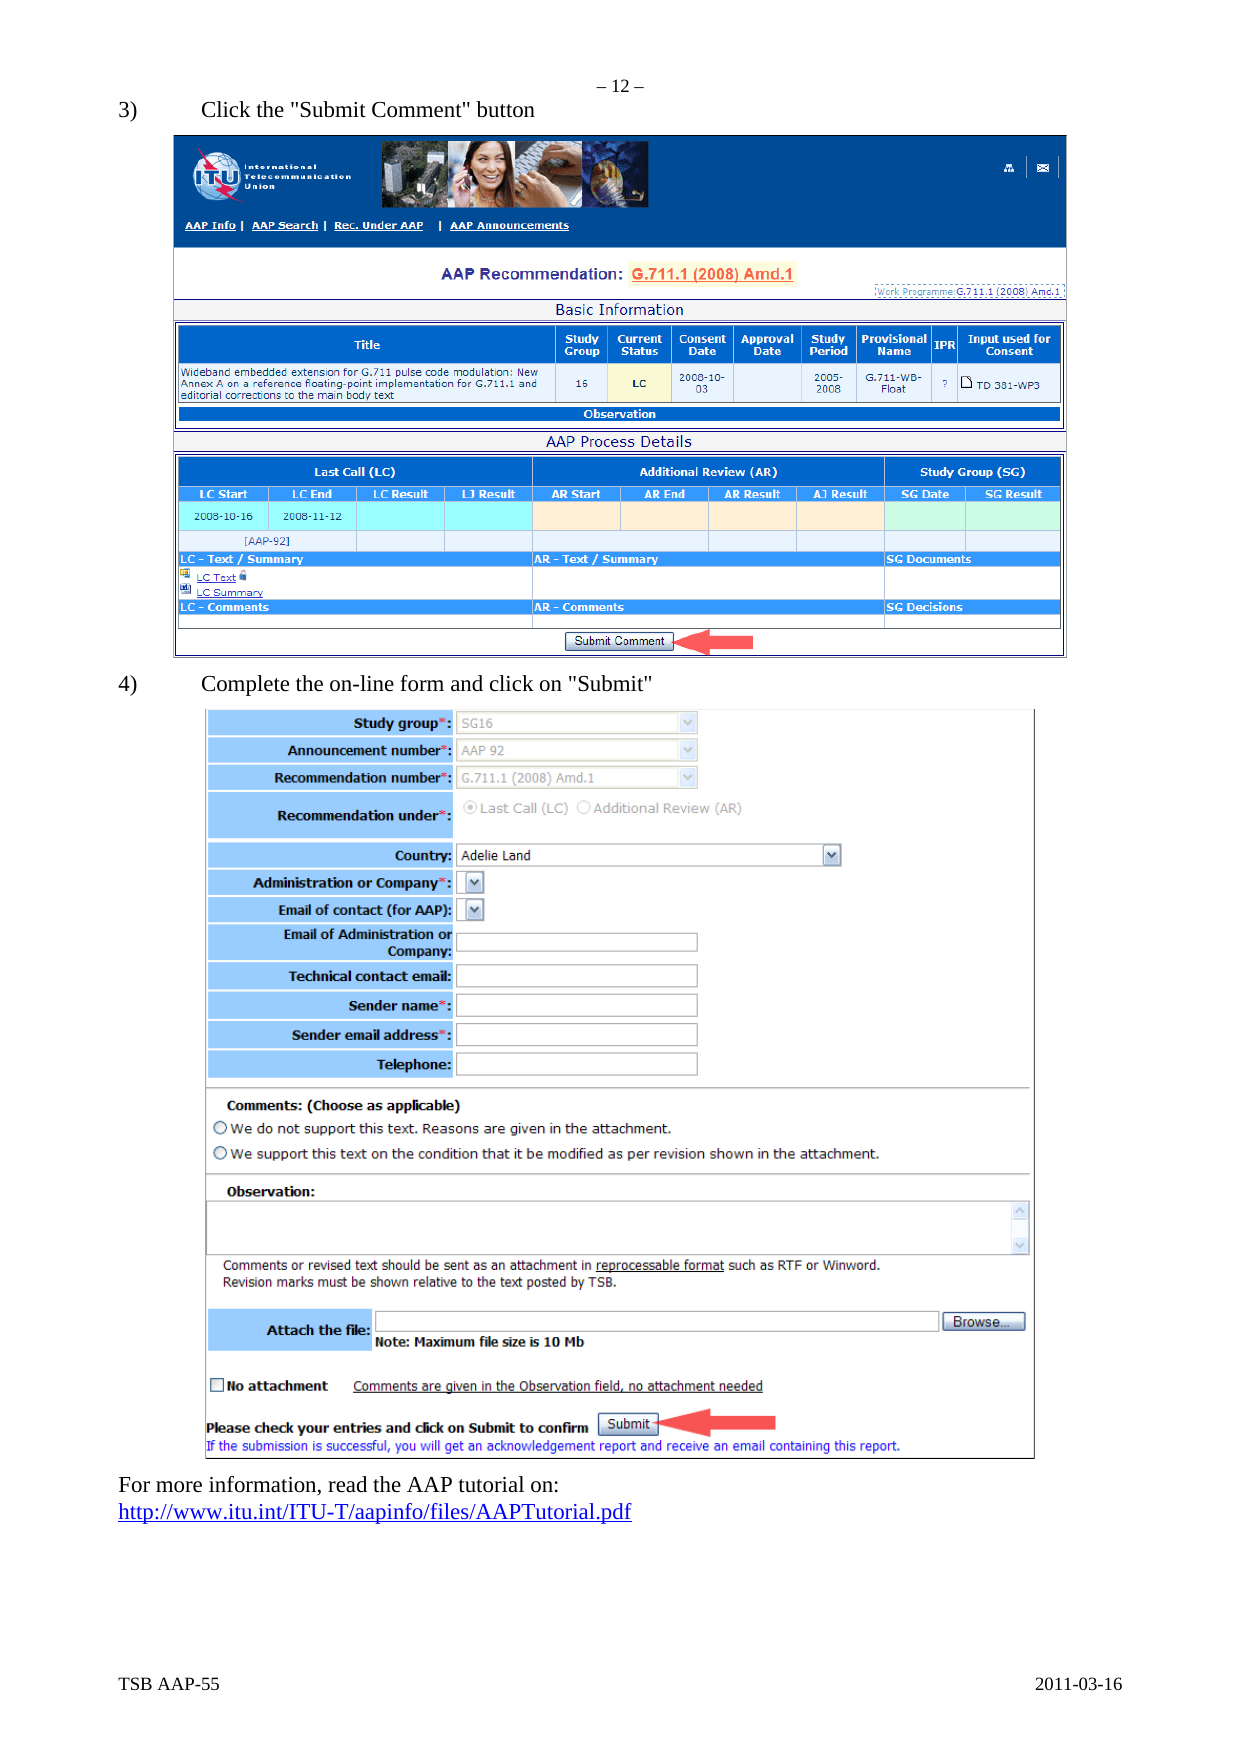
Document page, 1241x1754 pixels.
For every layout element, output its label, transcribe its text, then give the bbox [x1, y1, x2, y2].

text 4) Complete the on-line form and click on "Submit" [118, 670, 1122, 697]
picture [173, 135, 1067, 658]
picture [205, 709, 1035, 1459]
text For more information, read the AAP tutorial on: http://www.itu.int/ITU-T/aapinfo/files/AAPTutorial.pdf [118, 1472, 1122, 1524]
text 3) Click the "Submit Comment" button [118, 97, 1122, 123]
